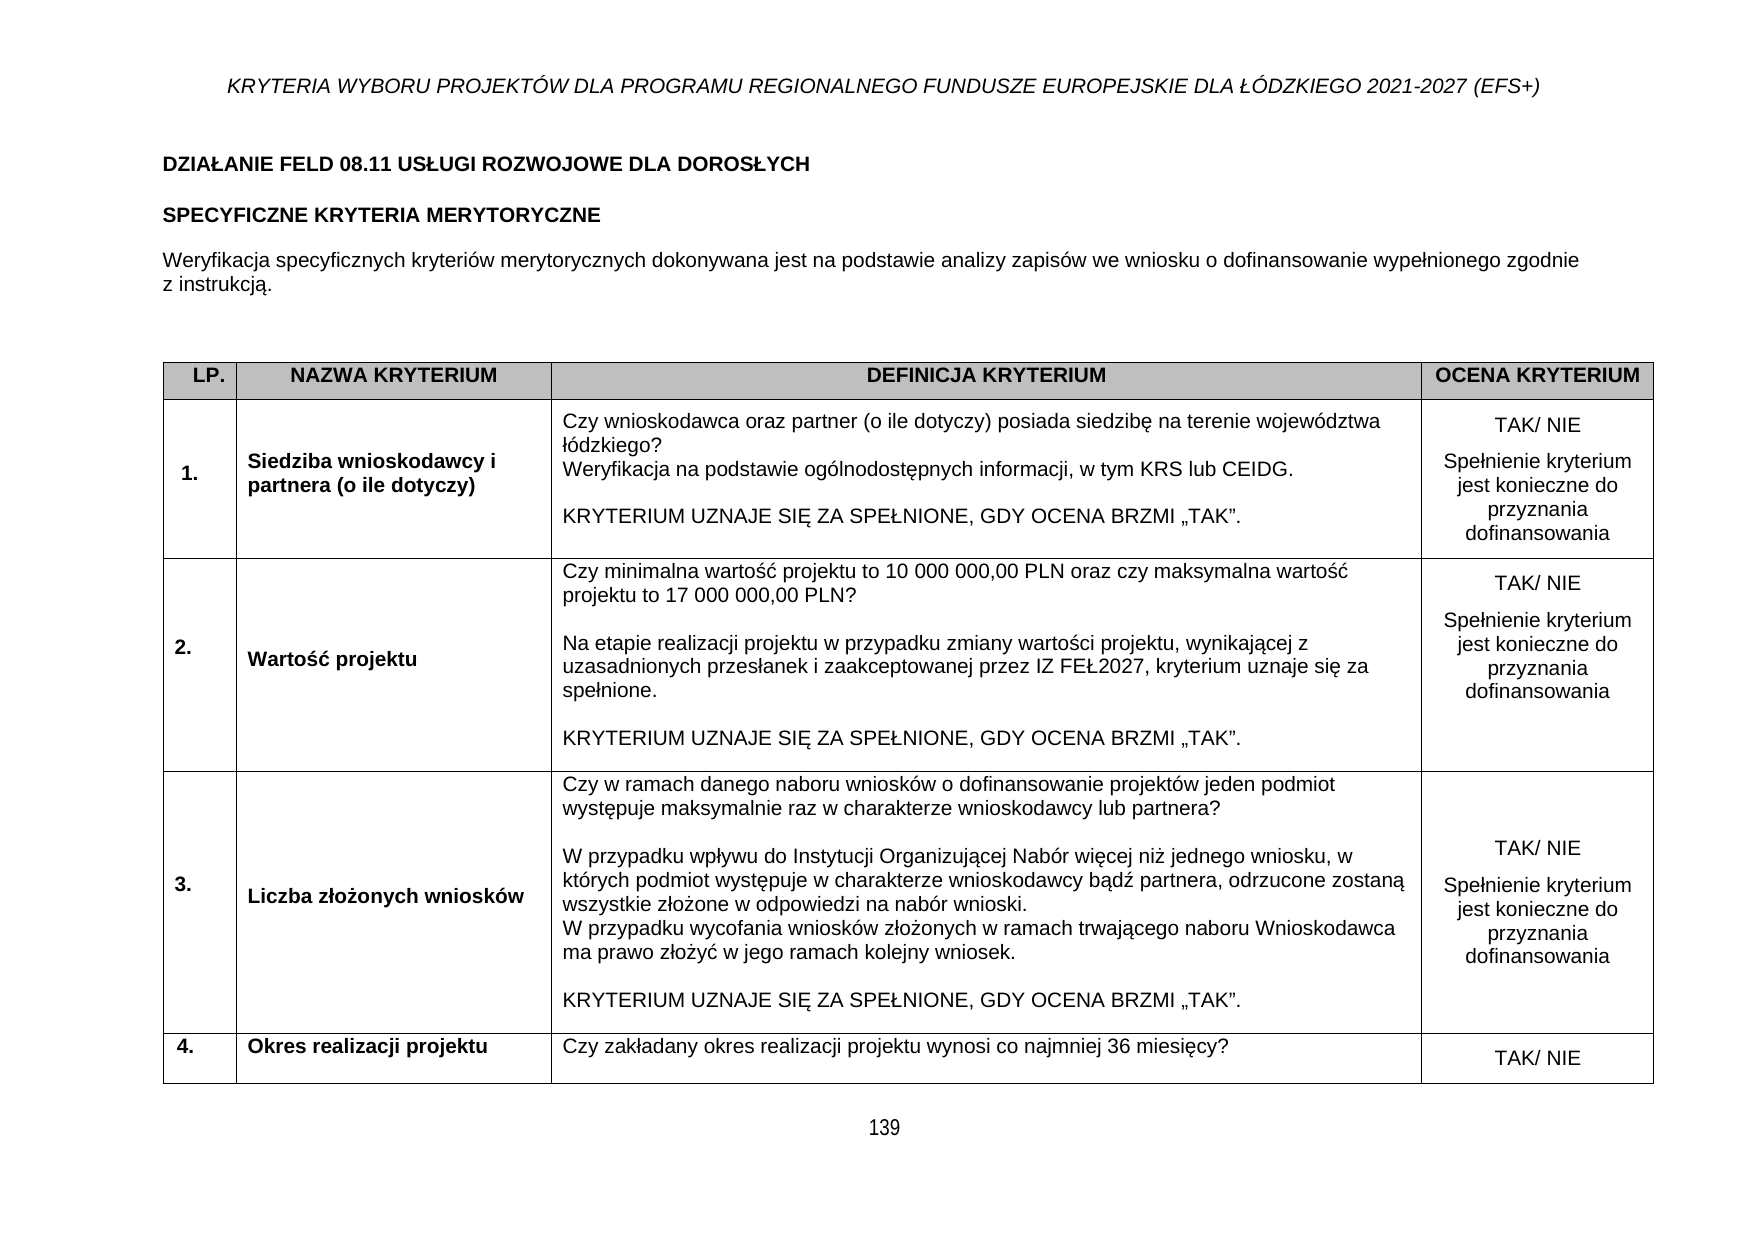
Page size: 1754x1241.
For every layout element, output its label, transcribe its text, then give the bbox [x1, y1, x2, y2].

table_cell [164, 559, 236, 771]
table_cell Czy w ramach danego naboru wniosków o dofinansowanie projektów jeden podmiot występuje maksymalnie raz w charakterze wnioskodawcy lub partnera? W przypadku wpływu do Instytucji Organizującej Nabór więcej niż jednego wniosku, w których podmiot występuje w charakterze wnioskodawcy bądź partnera, odrzucone zostaną wszystkie złożone w odpowiedzi na nabór wnioski. W przypadku wycofania wniosków złożonych w ramach trwającego naboru Wnioskodawca ma prawo złożyć w jego ramach kolejny wniosek. KRYTERIUM UZNAJE SIĘ ZA SPEŁNIONE, GDY OCENA BRZMI „TAK”. [552, 772, 1421, 1032]
subtitle DZIAŁANIE FELD 08.11 USŁUGI ROZWOJOWE DLA DOROSŁYCH [162, 152, 1606, 176]
table_cell [164, 772, 236, 1032]
table_header OCENA KRYTERIUM [1422, 363, 1653, 399]
table_cell TAK/ NIE Spełnienie kryterium jest konieczne do przyznania dofinansowania [1422, 772, 1653, 1032]
table_cell Czy wnioskodawca oraz partner (o ile dotyczy) posiada siedzibę na terenie województwa łódzkiego? Weryfikacja na podstawie ogólnodostępnych informacji, w tym KRS lub CEIDG. KRYTERIUM UZNAJE SIĘ ZA SPEŁNIONE, GDY OCENA BRZMI „TAK”. [552, 400, 1421, 557]
table_cell [164, 1034, 236, 1082]
table_cell Okres realizacji projektu [237, 1034, 551, 1082]
table_cell Wartość projektu [237, 559, 551, 771]
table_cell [552, 1034, 1421, 1082]
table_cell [1422, 1034, 1653, 1082]
table_cell Czy minimalna wartość projektu to 10 000 000,00 PLN oraz czy maksymalna wartość projektu to 17 000 000,00 PLN? Na etapie realizacji projektu w przypadku zmiany wartości projektu, wynikającej z uzasadnionych przesłanek i zaakceptowanej przez IZ FEŁ2027, kryterium uznaje się za spełnione. KRYTERIUM UZNAJE SIĘ ZA SPEŁNIONE, GDY OCENA BRZMI „TAK”. [552, 559, 1421, 771]
table_cell TAK/ NIE Spełnienie kryterium jest konieczne do przyznania dofinansowania [1422, 400, 1653, 557]
table_header LP. [164, 363, 236, 399]
table_cell TAK/ NIE Spełnienie kryterium jest konieczne do przyznania dofinansowania [1422, 559, 1653, 771]
table_cell Siedziba wnioskodawcy i partnera (o ile dotyczy) [237, 400, 551, 557]
table_header DEFINICJA KRYTERIUM [552, 363, 1421, 399]
table_header NAZWA KRYTERIUM [237, 363, 551, 399]
text Weryfikacja specyficznych kryteriów merytorycznych dokonywana jest na podstawie analizy zapisów we wniosku o dofinansowanie wypełnionego zgodnie z instrukcją. [162, 248, 1606, 296]
text SPECYFICZNE KRYTERIA MERYTORYCZNE [162, 203, 1606, 227]
table_cell [164, 400, 236, 557]
table_cell Liczba złożonych wniosków [237, 772, 551, 1032]
